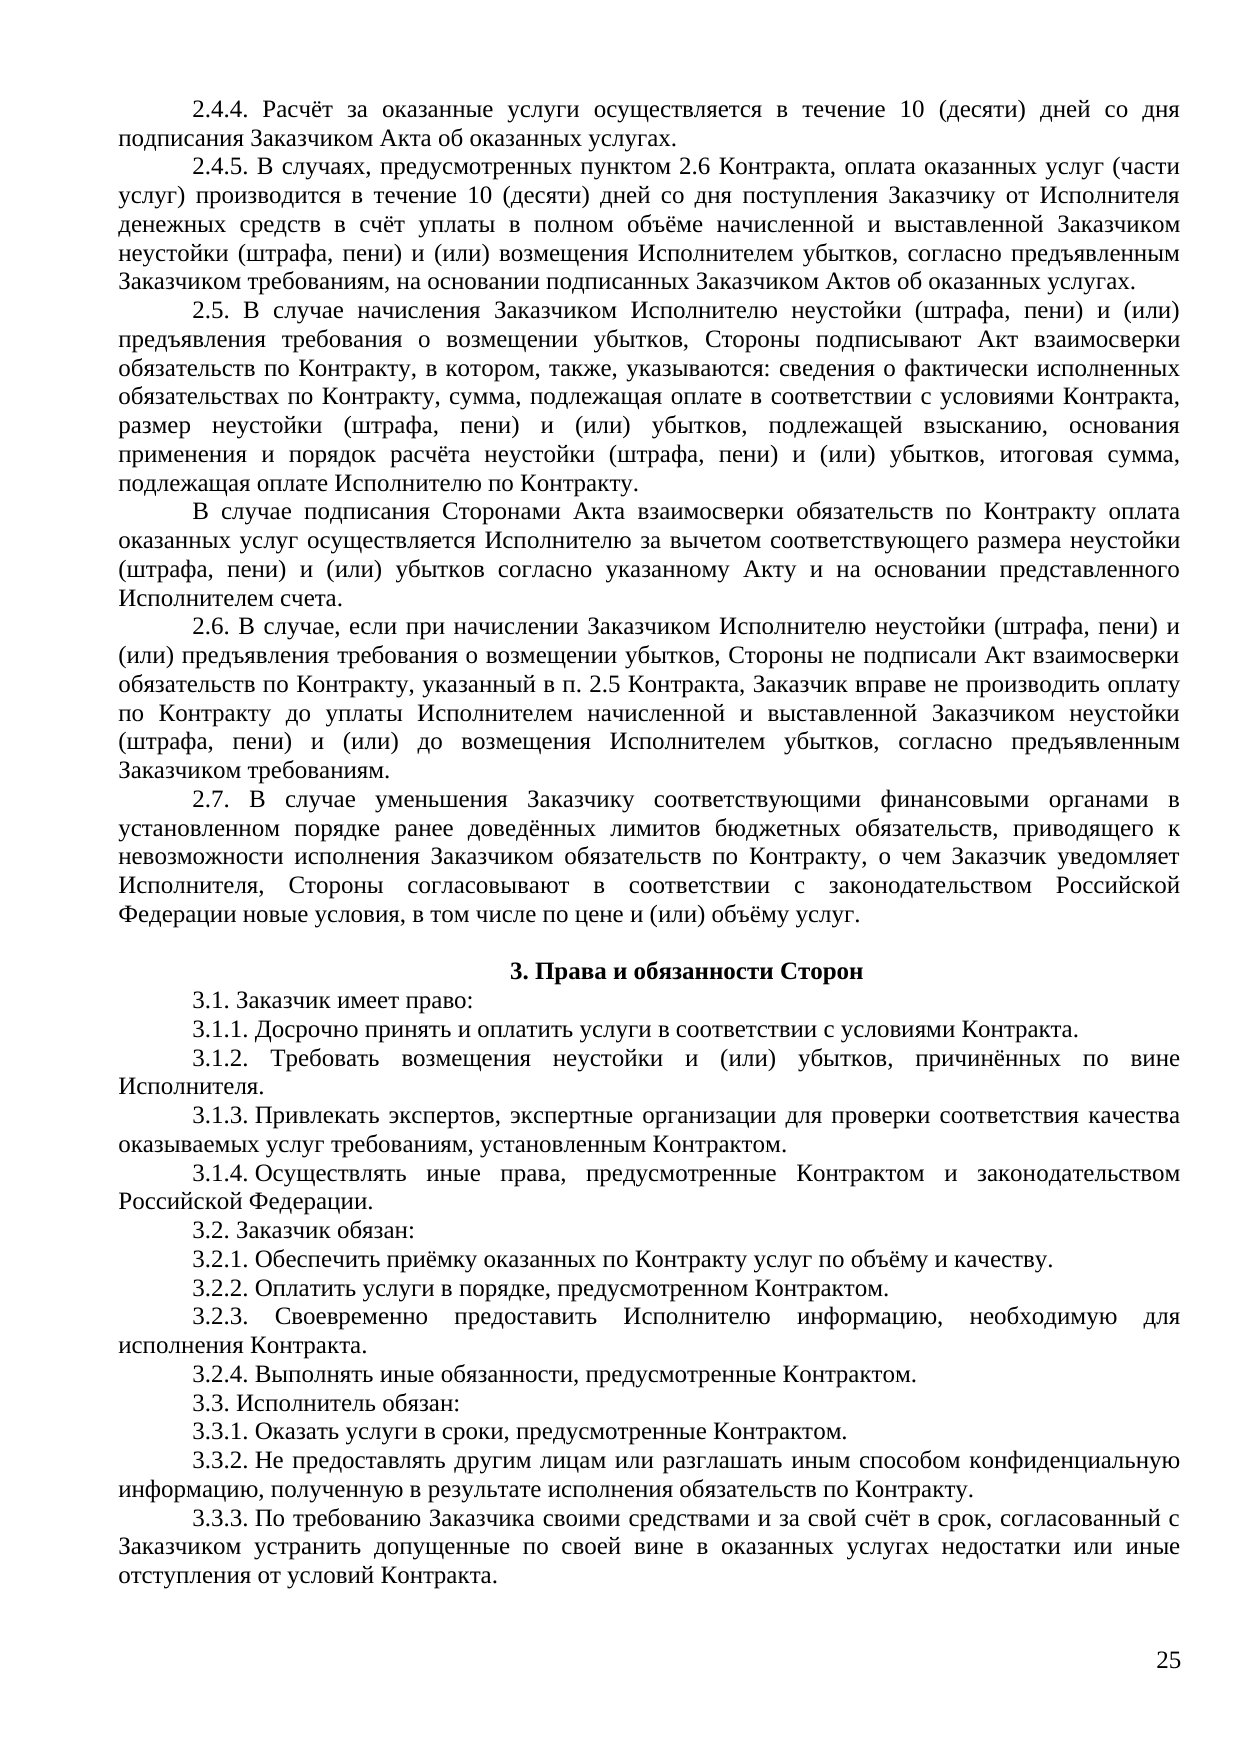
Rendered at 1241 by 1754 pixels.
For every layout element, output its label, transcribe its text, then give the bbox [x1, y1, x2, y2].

text 2.4.5. В случаях, предусмотренных пунктом 2.6 Контракта, оплата оказанных услуг (части услуг) производится в течение 10 (десяти) дней со дня поступления Заказчику от Исполнителя денежных средств в счёт уплаты в полном объёме начисленной и выставленной Заказчиком неустойки (штрафа, пени) и (или) возмещения Исполнителем убытков, согласно предъявленным Заказчиком требованиям, на основании подписанных Заказчиком Актов об оказанных услугах. [118, 151, 1181, 295]
text 3.3.3. По требованию Заказчика своими средствами и за свой счёт в срок, согласованный с Заказчиком устранить допущенные по своей вине в оказанных услугах недостатки или иные отступления от условий Контракта. [118, 1503, 1181, 1589]
text 3.3. Исполнитель обязан: [118, 1388, 1181, 1416]
text 3.2.3. Своевременно предоставить Исполнителю информацию, необходимую для исполнения Контракта. [118, 1301, 1181, 1359]
text 3.2.2. Оплатить услуги в порядке, предусмотренном Контрактом. [118, 1273, 1181, 1301]
text В случае подписания Сторонами Акта взаимосверки обязательств по Контракту оплата оказанных услуг осуществляется Исполнителю за вычетом соответствующего размера неустойки (штрафа, пени) и (или) убытков согласно указанному Акту и на основании представленного Исполнителем счета. [118, 496, 1181, 611]
text 3.2.1. Обеспечить приёмку оказанных по Контракту услуг по объёму и качеству. [118, 1244, 1181, 1273]
text 3.2. Заказчик обязан: [118, 1215, 1181, 1244]
text 3.2.4. Выполнять иные обязанности, предусмотренные Контрактом. [118, 1359, 1181, 1388]
text 3. Права и обязанности Сторон [118, 956, 1181, 985]
text 3.1.1. Досрочно принять и оплатить услуги в соответствии с условиями Контракта. [118, 1014, 1181, 1043]
text 3.1. Заказчик имеет право: [118, 985, 1181, 1014]
text 3.1.4. Осуществлять иные права, предусмотренные Контрактом и законодательством Российской Федерации. [118, 1158, 1181, 1215]
text 2.7. В случае уменьшения Заказчику соответствующими финансовыми органами в установленном порядке ранее доведённых лимитов бюджетных обязательств, приводящего к невозможности исполнения Заказчиком обязательств по Контракту, о чем Заказчик уведомляет Исполнителя, Стороны согласовывают в соответствии с законодательством Российской Федерации новые условия, в том числе по цене и (или) объёму услуг. [118, 784, 1181, 928]
text 2.4.4. Расчёт за оказанные услуги осуществляется в течение 10 (десяти) дней со дня подписания Заказчиком Акта об оказанных услугах. [118, 94, 1181, 151]
text 3.1.2. Требовать возмещения неустойки и (или) убытков, причинённых по вине Исполнителя. [118, 1043, 1181, 1100]
text 3.3.2. Не предоставлять другим лицам или разглашать иным способом конфиденциальную информацию, полученную в результате исполнения обязательств по Контракту. [118, 1445, 1181, 1503]
text 2.6. В случае, если при начислении Заказчиком Исполнителю неустойки (штрафа, пени) и (или) предъявления требования о возмещении убытков, Стороны не подписали Акт взаимосверки обязательств по Контракту, указанный в п. 2.5 Контракта, Заказчик вправе не производить оплату по Контракту до уплаты Исполнителем начисленной и выставленной Заказчиком неустойки (штрафа, пени) и (или) до возмещения Исполнителем убытков, согласно предъявленным Заказчиком требованиям. [118, 611, 1181, 784]
text 2.5. В случае начисления Заказчиком Исполнителю неустойки (штрафа, пени) и (или) предъявления требования о возмещении убытков, Стороны подписывают Акт взаимосверки обязательств по Контракту, в котором, также, указываются: сведения о фактически исполненных обязательствах по Контракту, сумма, подлежащая оплате в соответствии с условиями Контракта, размер неустойки (штрафа, пени) и (или) убытков, подлежащей взысканию, основания применения и порядок расчёта неустойки (штрафа, пени) и (или) убытков, итоговая сумма, подлежащая оплате Исполнителю по Контракту. [118, 295, 1181, 496]
text 3.1.3. Привлекать экспертов, экспертные организации для проверки соответствия качества оказываемых услуг требованиям, установленным Контрактом. [118, 1100, 1181, 1158]
text 3.3.1. Оказать услуги в сроки, предусмотренные Контрактом. [118, 1416, 1181, 1445]
